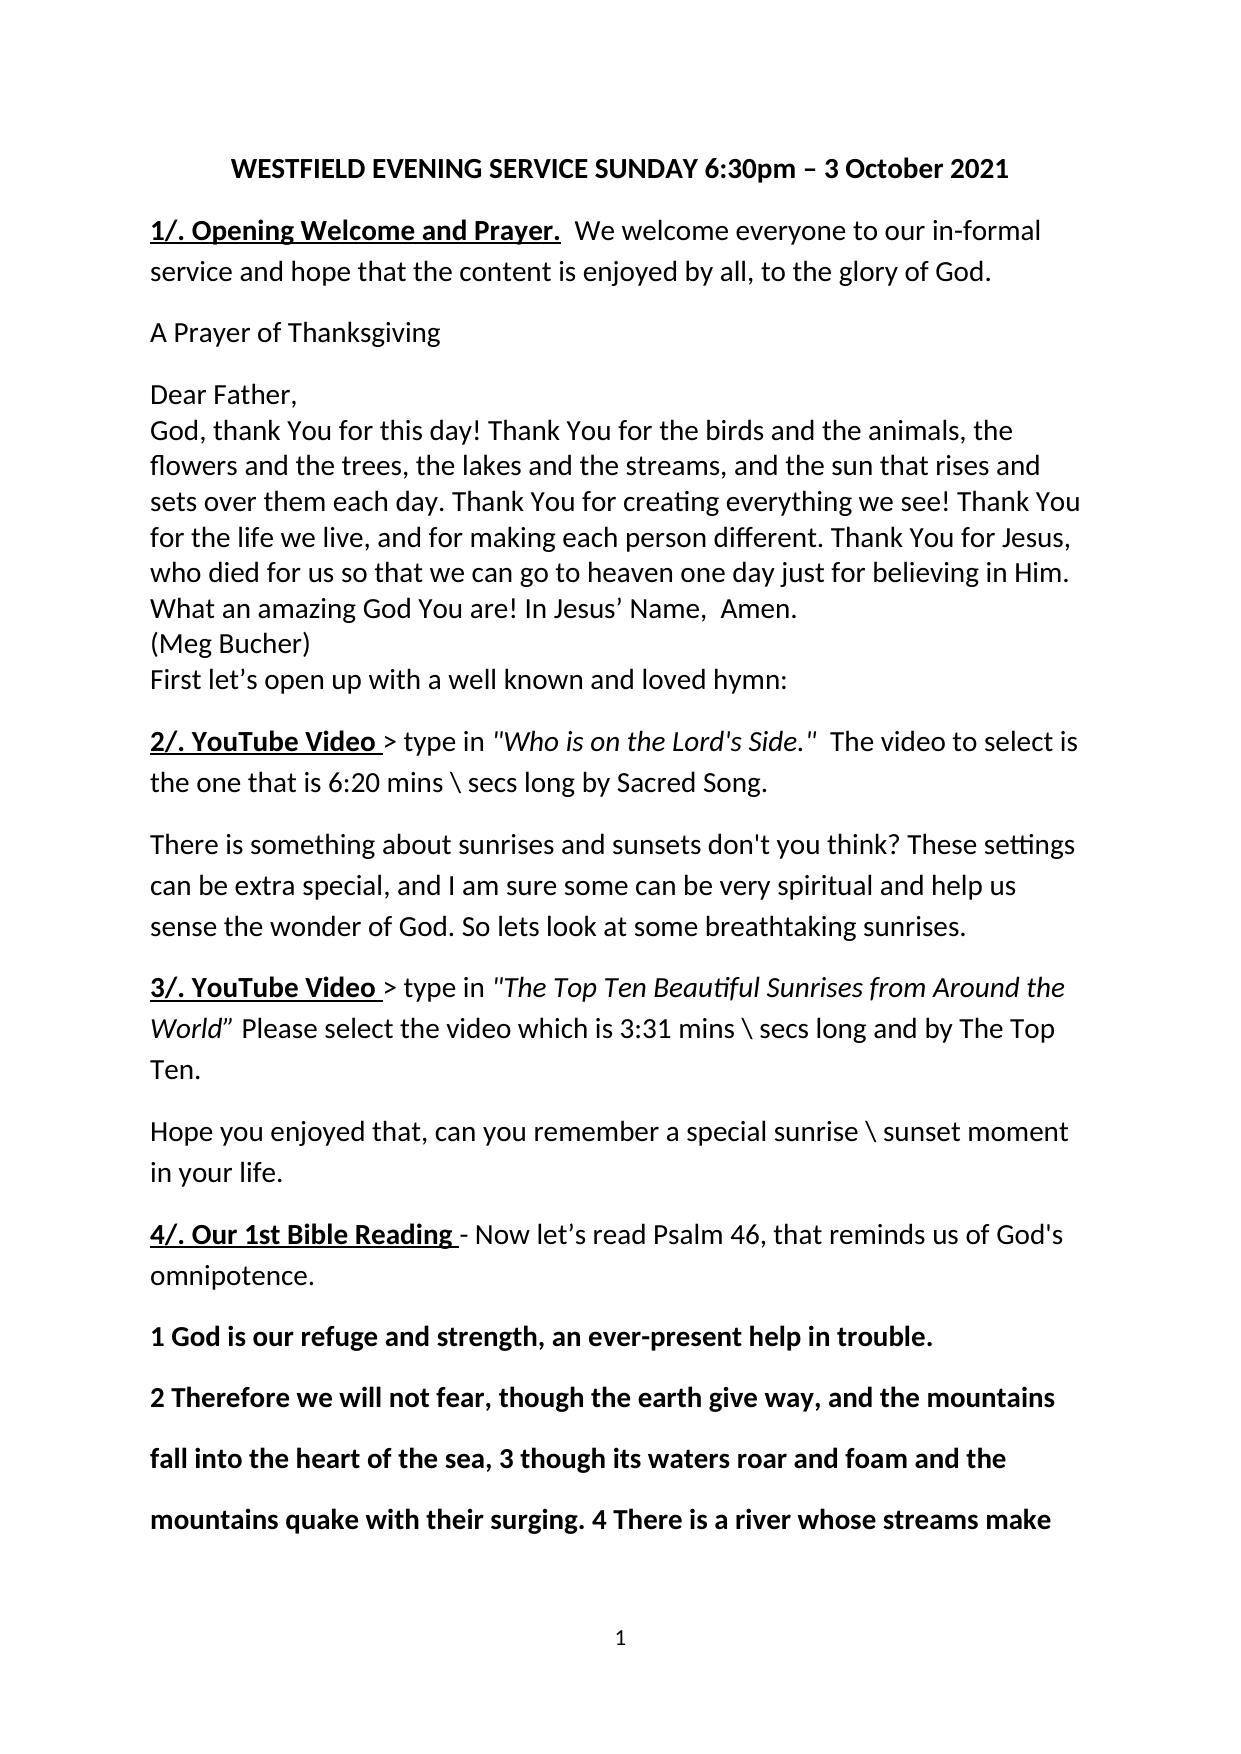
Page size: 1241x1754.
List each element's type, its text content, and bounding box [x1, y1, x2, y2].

text WESTFIELD EVENING SERVICE SUNDAY 6:30pm – 3 October 2021 [150, 150, 1090, 186]
text First let’s open up with a well known and loved hymn: [150, 661, 1090, 697]
text Hope you enjoyed that, can you remember a special sunrise \ sunset moment in your life. [150, 1113, 1090, 1189]
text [150, 1379, 1090, 1563]
text (Meg Bucher) [150, 626, 1090, 661]
text A Prayer of Thanksgiving [150, 314, 1090, 350]
text 2/. YouTube Video > type in "Who is on the Lord's Side." The video to select is the one that is 6:20 mins \ secs long by Sacred Song. [150, 723, 1090, 799]
text 4/. Our 1st Bible Reading - Now let’s read Psalm 46, that reminds us of God's omnipotence. [150, 1216, 1090, 1292]
text 3/. YouTube Video > type in "The Top Ten Beautiful Sunrises from Around the World” Please select the video which is 3:31 mins \ secs long and by The Top Ten. [150, 969, 1090, 1087]
text There is something about sunrises and sunsets don't you think? These settings can be extra special, and I am sure some can be very spiritual and help us sense the wonder of God. So lets look at some breathtaking sunrises. [150, 826, 1090, 943]
text 1 God is our refuge and strength, an ever-present help in trouble. [150, 1318, 1090, 1379]
text Dear Father, [150, 376, 1090, 412]
text God, thank You for this day! Thank You for the birds and the animals, the flowers and the trees, the lakes and the streams, and the sun that rises and sets over them each day. Thank You for creating everything we see! Thank You for the life we live, and for making each person different. Thank You for Jesus, who died for us so that we can go to heaven one day just for believing in Him. What an amazing God You are! In Jesus’ Name, Amen. [150, 412, 1090, 626]
text 1/. Opening Welcome and Prayer. We welcome everyone to our in-formal service and hope that the content is enjoyed by all, to the glory of God. [150, 212, 1090, 288]
